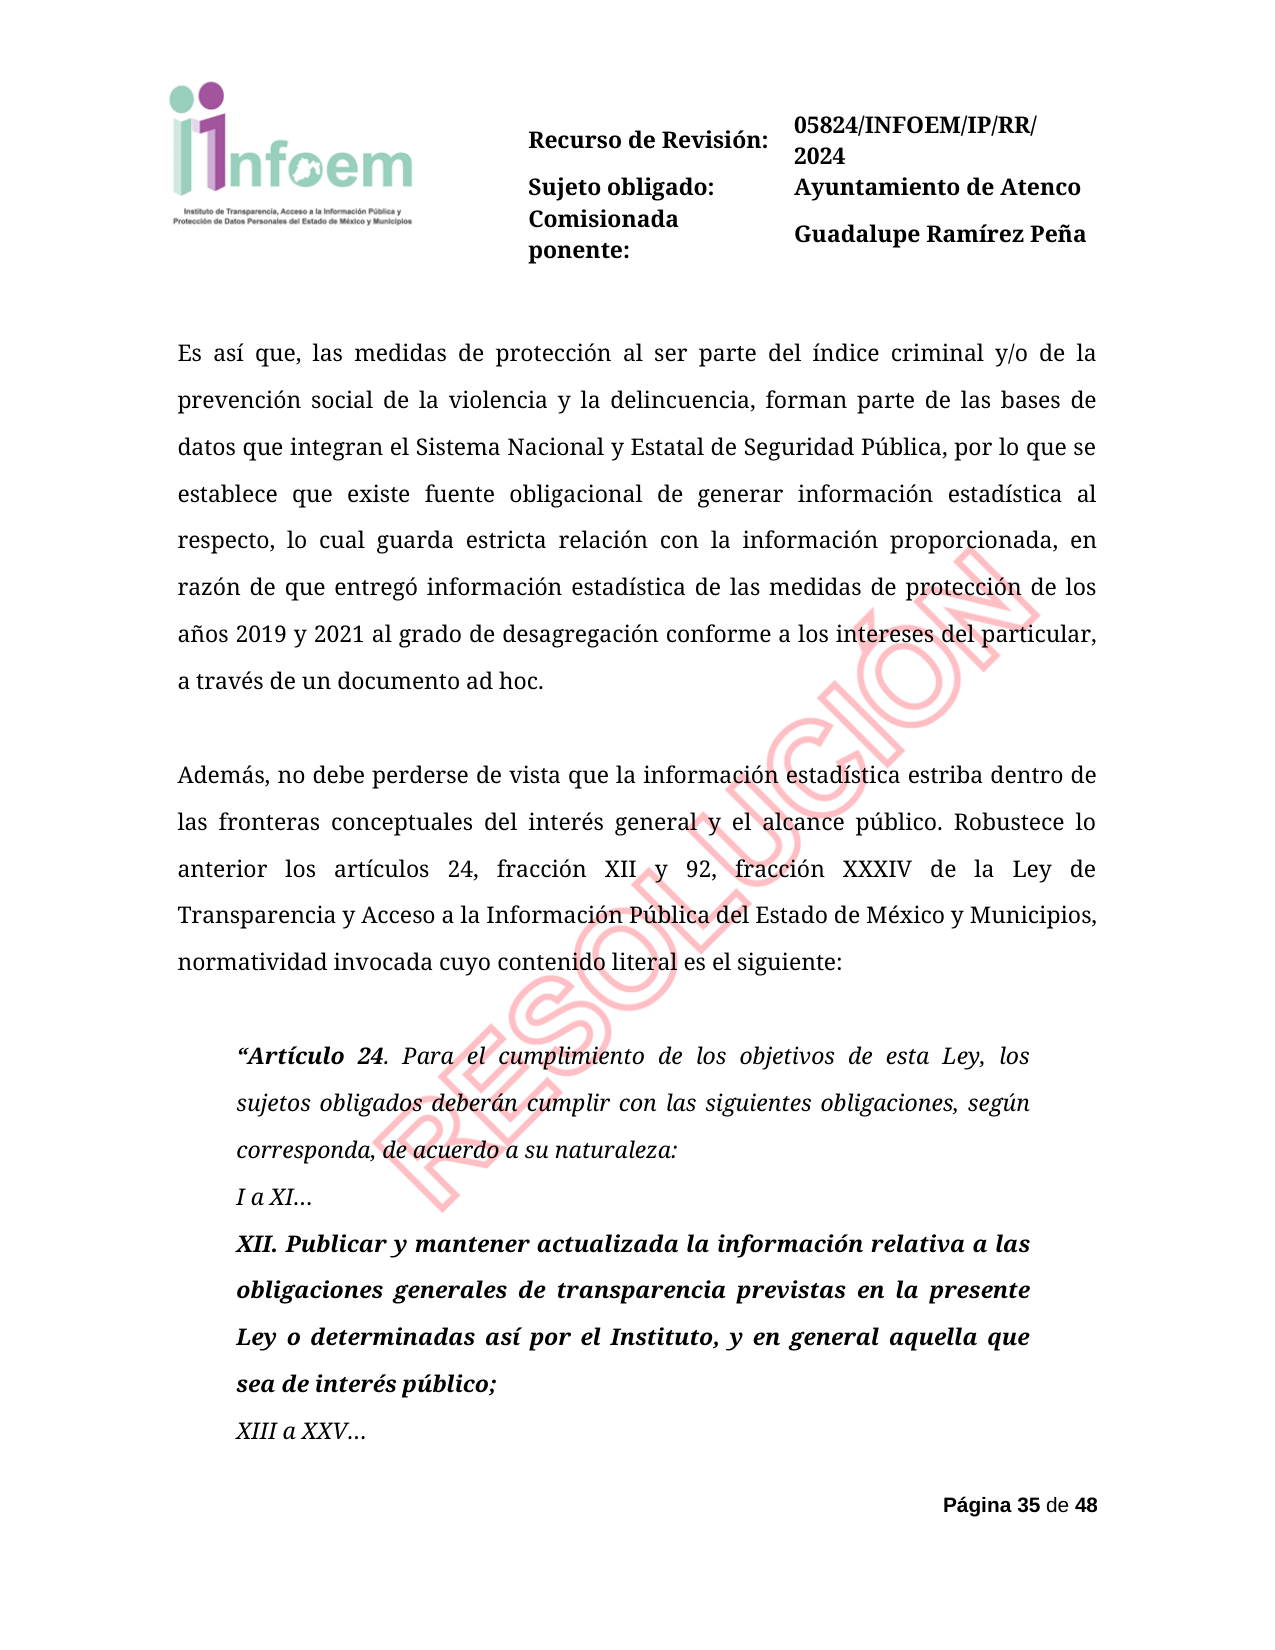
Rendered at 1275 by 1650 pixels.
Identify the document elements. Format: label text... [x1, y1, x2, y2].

text “Artículo 24. Para el cumplimiento de los objetivos de esta Ley, los sujetos obligados deberán cumplir con las siguientes obligaciones, según corresponda, de acuerdo a su naturaleza: [236, 1040, 1034, 1165]
text XIII a XXV… [236, 1415, 1034, 1446]
text I a XI… [236, 1181, 1034, 1212]
text Además, no debe perderse de vista que la información estadística estriba dentro de las fronteras conceptuales del interés general y el alcance público. Robustece lo anterior los artículos 24, fracción XII y 92, fracción XXXIV de la Ley de Transparencia y Acceso a la Información Pública del Estado de México y Municipios, normatividad invocada cuyo contenido literal es el siguiente: [177, 759, 1098, 978]
picture [49, 21, 1275, 1650]
text Es así que, las medidas de protección al ser parte del índice criminal y/o de la prevención social de la violencia y la delincuencia, forman parte de las bases de datos que integran el Sistema Nacional y Estatal de Seguridad Pública, por lo que se establece que existe fuente obligacional de generar información estadística al respecto, lo cual guarda estricta relación con la información proporcionada, en razón de que entregó información estadística de las medidas de protección de los años 2019 y 2021 al grado de desagregación conforme a los intereses del particular, a través de un documento ad hoc. [177, 337, 1098, 696]
text XII. Publicar y mantener actualizada la información relativa a las obligaciones generales de transparencia previstas en la presente Ley o determinadas así por el Instituto, y en general aquella que sea de interés público; [236, 1228, 1034, 1399]
